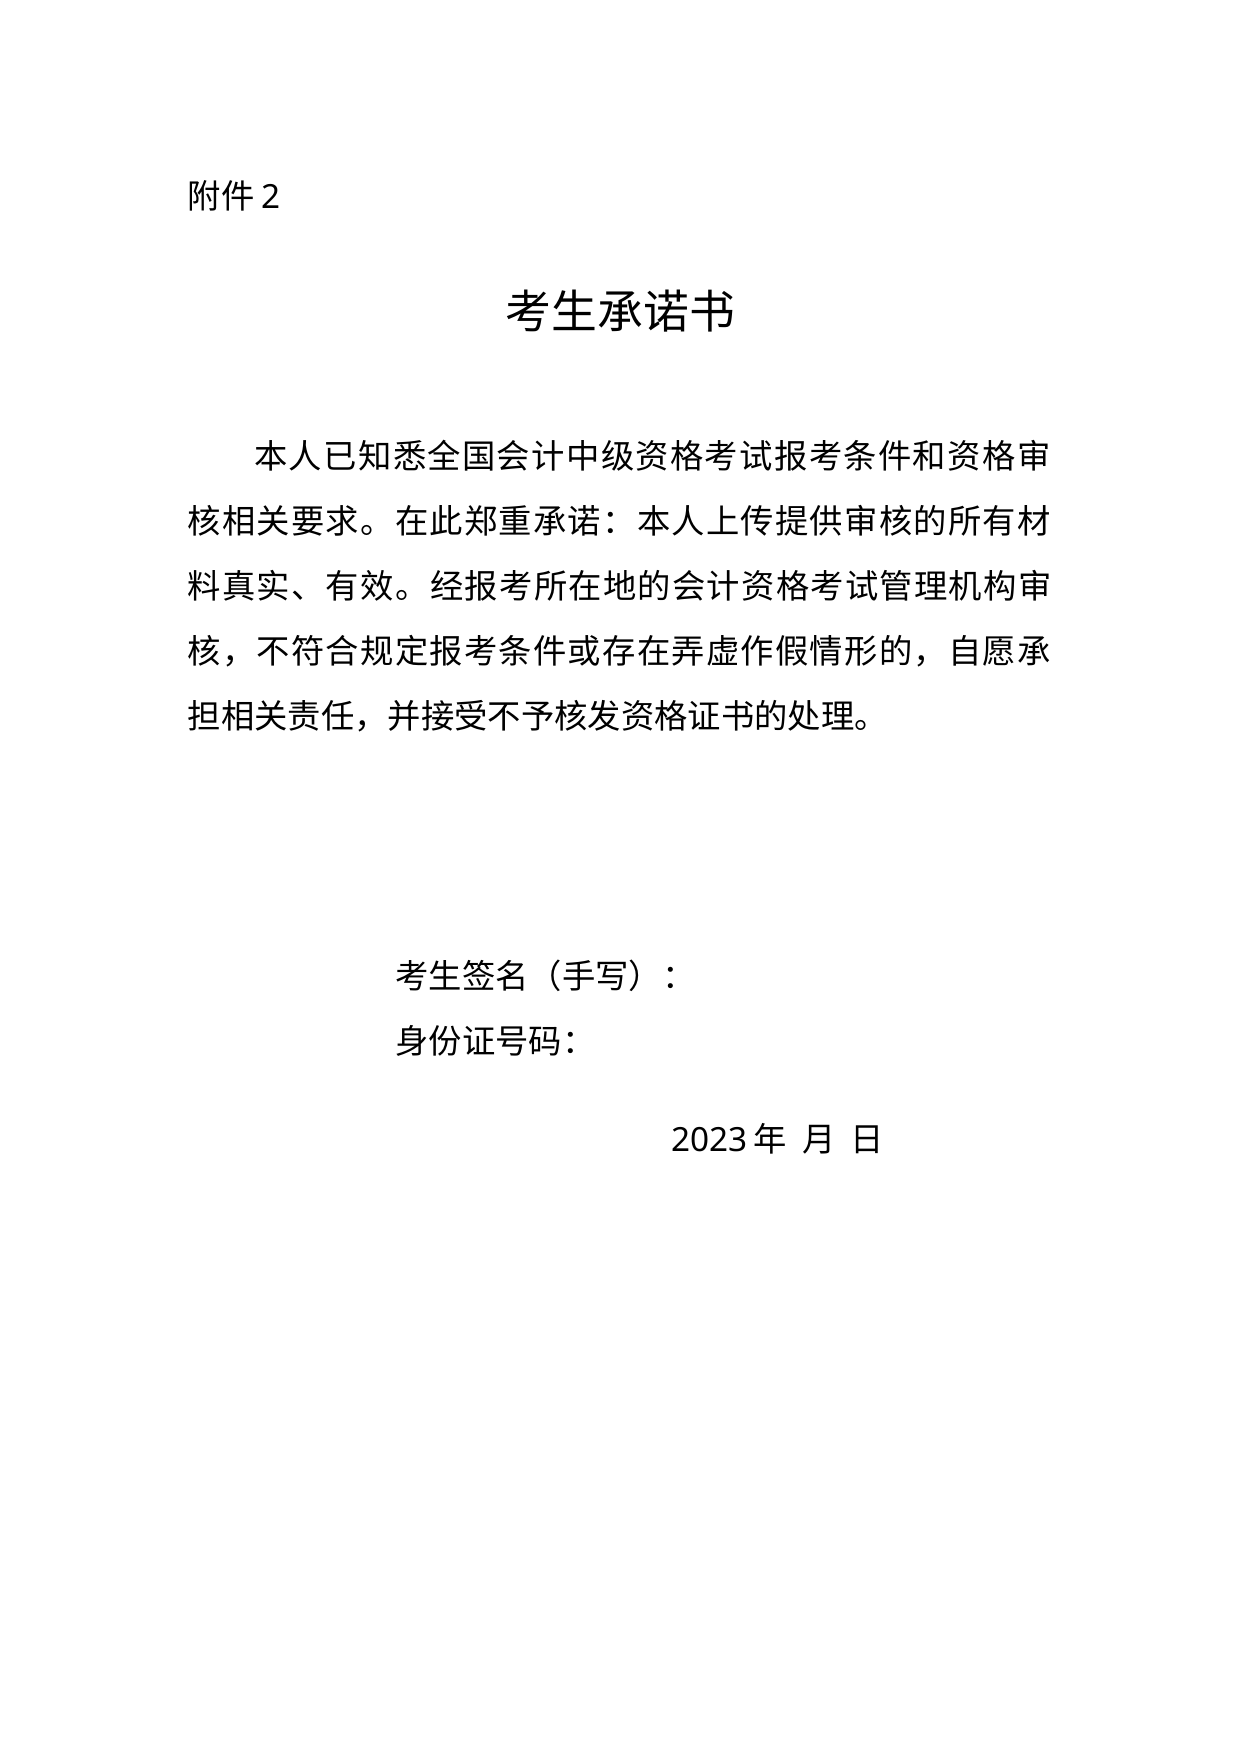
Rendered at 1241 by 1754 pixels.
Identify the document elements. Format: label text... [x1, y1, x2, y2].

text 2023年 月 日 [187, 1104, 1053, 1169]
text 考生签名（手写）： [187, 942, 1053, 1007]
text 身份证号码： [187, 1007, 1053, 1072]
text 本人已知悉全国会计中级资格考试报考条件和资格审核相关要求。在此郑重承诺：本人上传提供审核的所有材料真实、有效。经报考所在地的会计资格考试管理机构审核，不符合规定报考条件或存在弄虚作假情形的，自愿承担相关责任，并接受不予核发资格证书的处理。 [187, 422, 1053, 747]
text 考生承诺书 [187, 259, 1053, 357]
text 附件2 [187, 162, 1053, 227]
